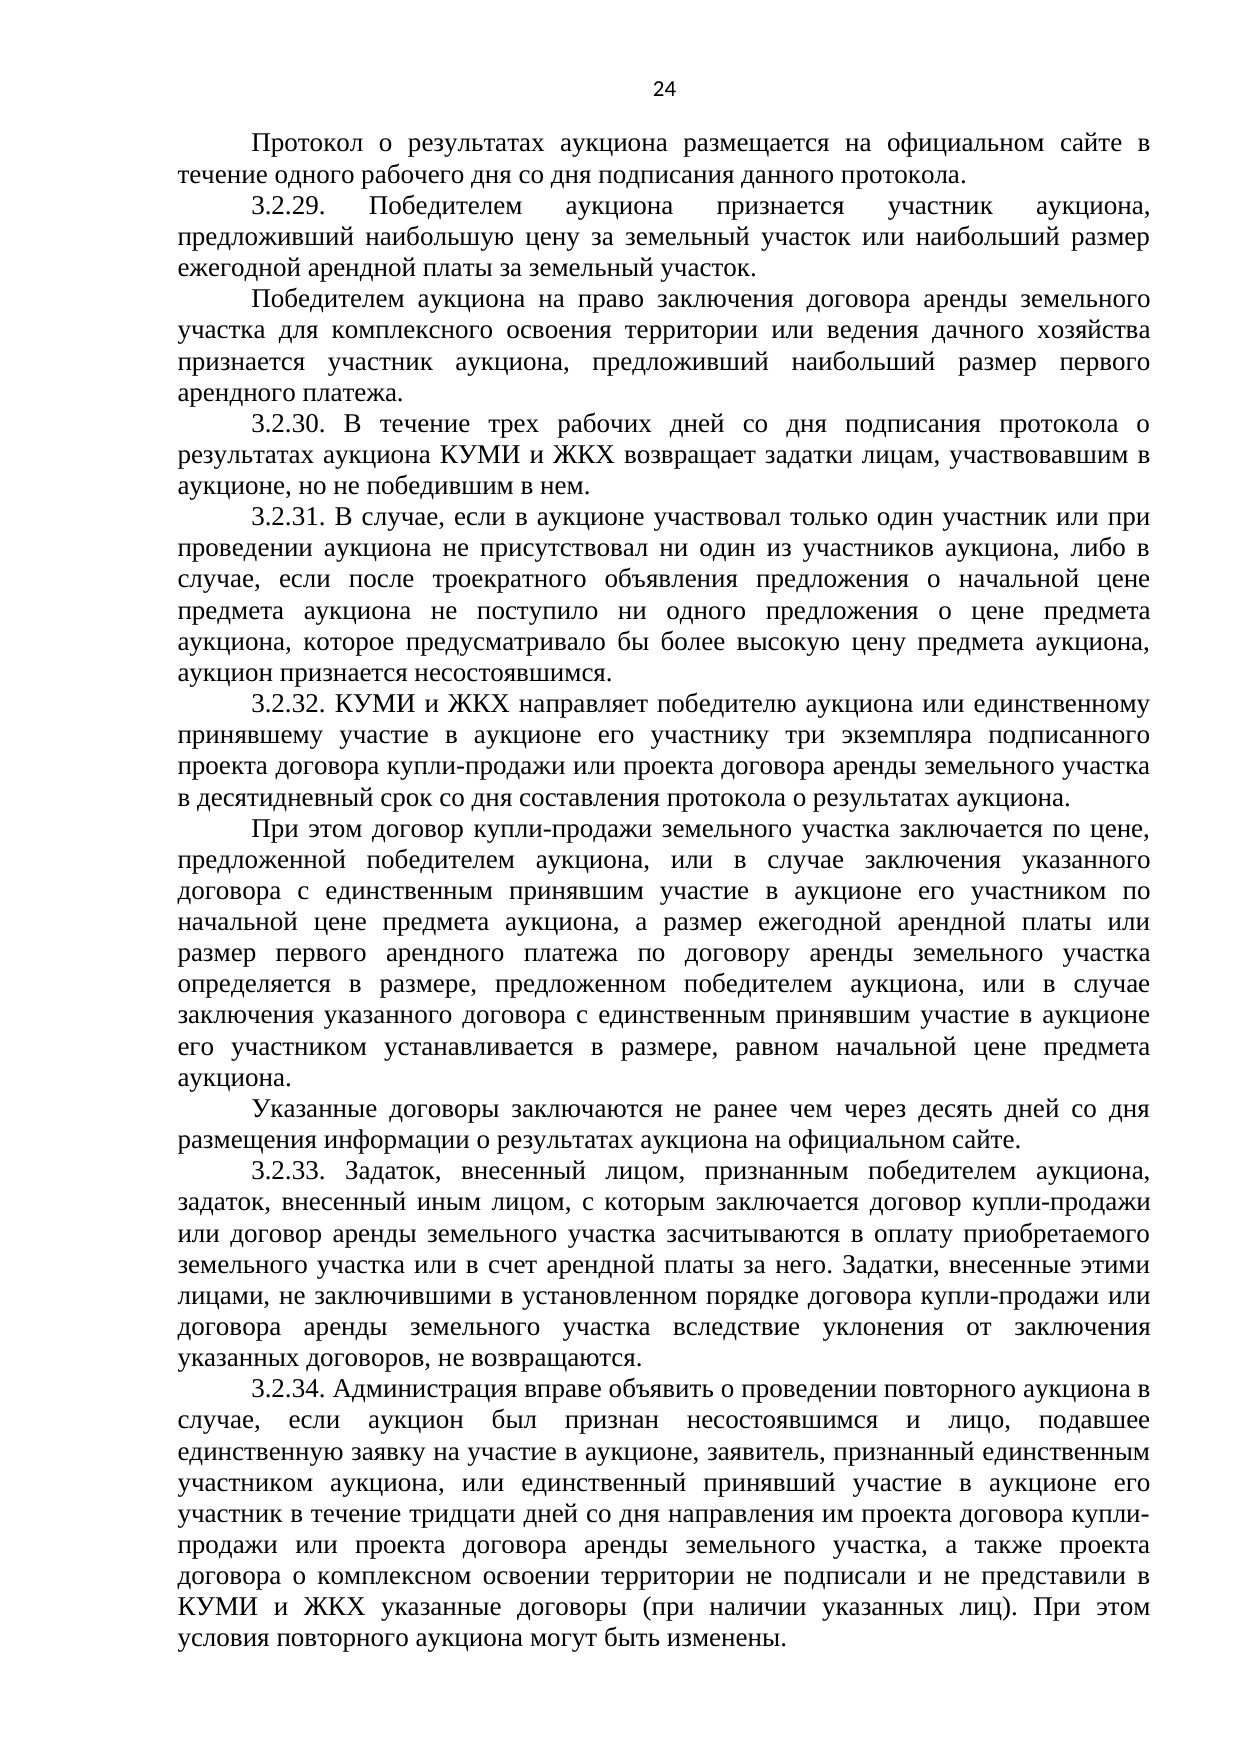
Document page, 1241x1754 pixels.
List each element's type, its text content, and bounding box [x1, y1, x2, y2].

text 3.2.31. В случае, если в аукционе участвовал только один участник или при проведении аукциона не присутствовал ни один из участников аукциона, либо в случае, если после троекратного объявления предложения о начальной цене предмета аукциона не поступило ни одного предложения о цене предмета аукциона, которое предусматривало бы более высокую цену предмета аукциона, аукцион признается несостоявшимся. [177, 500, 1152, 687]
text 3.2.34. Администрация вправе объявить о проведении повторного аукциона в случае, если аукцион был признан несостоявшимся и лицо, подавшее единственную заявку на участие в аукционе, заявитель, признанный единственным участником аукциона, или единственный принявший участие в аукционе его участник в течение тридцати дней со дня направления им проекта договора купли-продажи или проекта договора аренды земельного участка, а также проекта договора о комплексном освоении территории не подписали и не представили в КУМИ и ЖКХ указанные договоры (при наличии указанных лиц). При этом условия повторного аукциона могут быть изменены. [177, 1372, 1152, 1653]
text Указанные договоры заключаются не ранее чем через десять дней со дня размещения информации о результатах аукциона на официальном сайте. [177, 1092, 1152, 1154]
text При этом договор купли-продажи земельного участка заключается по цене, предложенной победителем аукциона, или в случае заключения указанного договора с единственным принявшим участие в аукционе его участником по начальной цене предмета аукциона, а размер ежегодной арендной платы или размер первого арендного платежа по договору аренды земельного участка определяется в размере, предложенном победителем аукциона, или в случае заключения указанного договора с единственным принявшим участие в аукционе его участником устанавливается в размере, равном начальной цене предмета аукциона. [177, 812, 1152, 1092]
text 3.2.29. Победителем аукциона признается участник аукциона, предложивший наибольшую цену за земельный участок или наибольший размер ежегодной арендной платы за земельный участок. [177, 189, 1152, 282]
text 3.2.32. КУМИ и ЖКХ направляет победителю аукциона или единственному принявшему участие в аукционе его участнику три экземпляра подписанного проекта договора купли-продажи или проекта договора аренды земельного участка в десятидневный срок со дня составления протокола о результатах аукциона. [177, 687, 1152, 812]
text Протокол о результатах аукциона размещается на официальном сайте в течение одного рабочего дня со дня подписания данного протокола. [177, 127, 1152, 189]
text 3.2.30. В течение трех рабочих дней со дня подписания протокола о результатах аукциона КУМИ и ЖКХ возвращает задатки лицам, участвовавшим в аукционе, но не победившим в нем. [177, 407, 1152, 500]
text 3.2.33. Задаток, внесенный лицом, признанным победителем аукциона, задаток, внесенный иным лицом, с которым заключается договор купли-продажи или договор аренды земельного участка засчитываются в оплату приобретаемого земельного участка или в счет арендной платы за него. Задатки, внесенные этими лицами, не заключившими в установленном порядке договора купли-продажи или договора аренды земельного участка вследствие уклонения от заключения указанных договоров, не возвращаются. [177, 1154, 1152, 1372]
text Победителем аукциона на право заключения договора аренды земельного участка для комплексного освоения территории или ведения дачного хозяйства признается участник аукциона, предложивший наибольший размер первого арендного платежа. [177, 282, 1152, 407]
